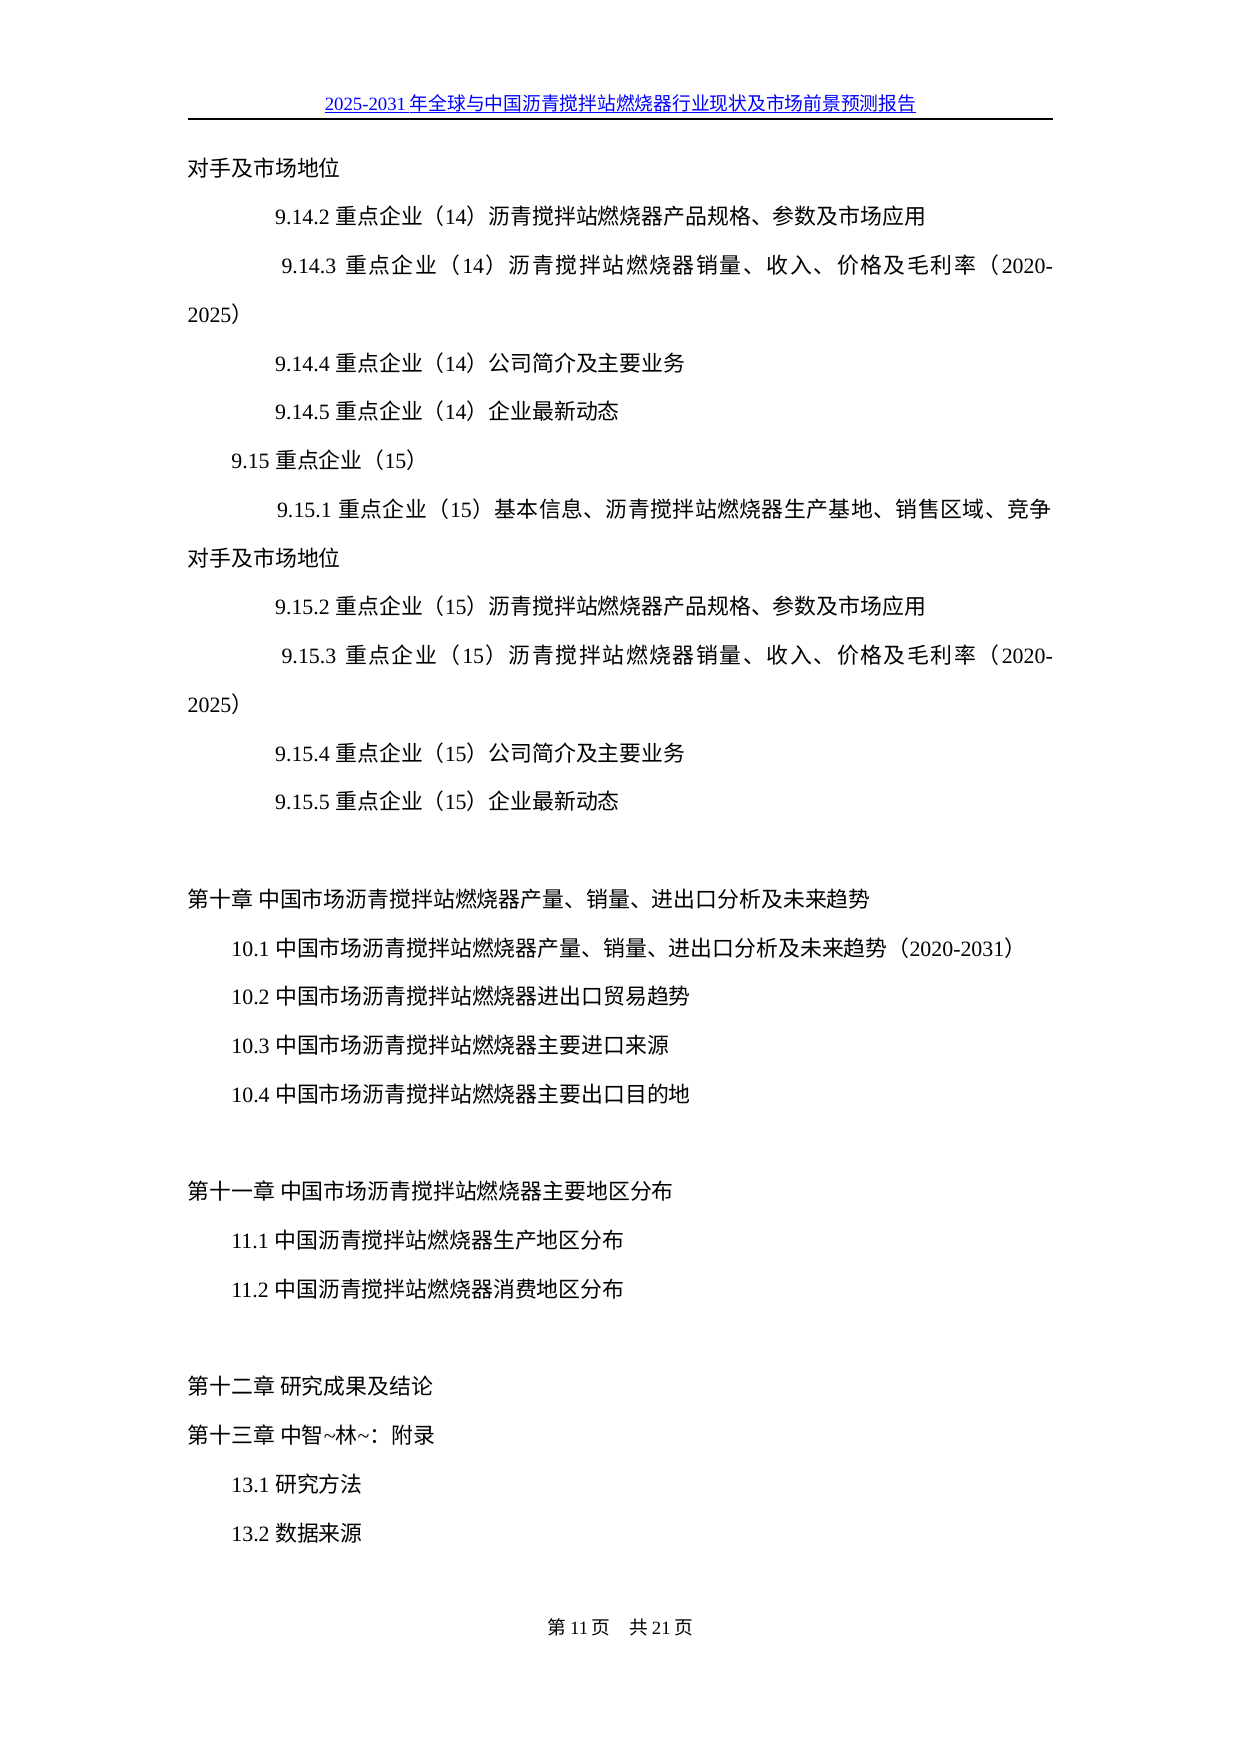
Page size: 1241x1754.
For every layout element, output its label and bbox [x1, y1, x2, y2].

text [187, 150, 1053, 1548]
